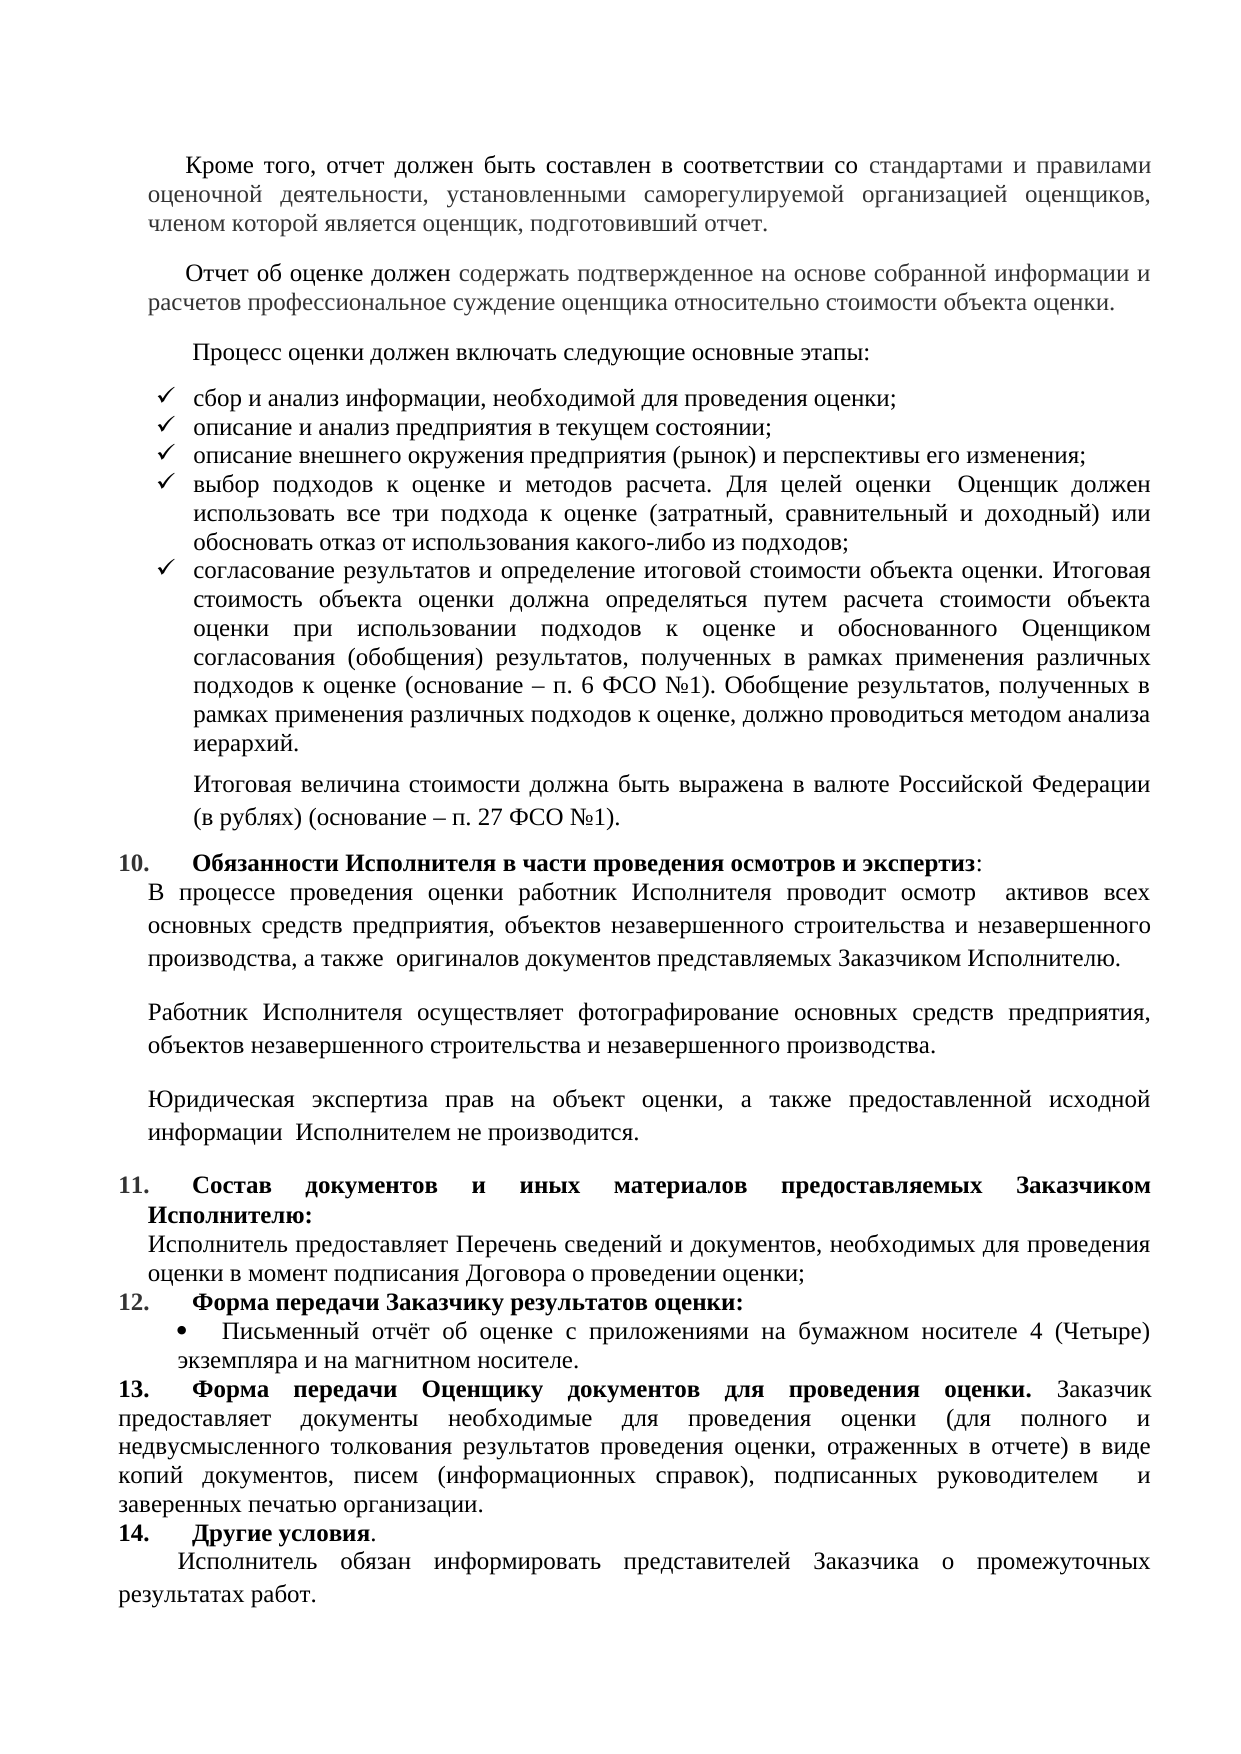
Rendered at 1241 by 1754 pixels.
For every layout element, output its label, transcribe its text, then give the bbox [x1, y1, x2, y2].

list Форма передачи Оценщику документов для проведения оценки. Заказчик предоставляет документы необходимые для проведения оценки (для полного и недвусмысленного толкования результатов проведения оценки, отраженных в отчете) в виде копий документов, писем (информационных справок), подписанных руководителем и заверенных печатью организации. [118, 1374, 1152, 1518]
list Письменный отчёт об оценке с приложениями на бумажном носителе 4 (Четыре) экземпляра и на магнитном носителе. [177, 1316, 1152, 1374]
text Работник Исполнителя осуществляет фотографирование основных средств предприятия, объектов незавершенного строительства и незавершенного производства. [148, 997, 1152, 1059]
list Обязанности Исполнителя в части проведения осмотров и экспертиз: [118, 848, 1152, 877]
list Состав документов и иных материалов предоставляемых Заказчиком Исполнителю: [118, 1171, 1152, 1229]
text Юридическая экспертиза прав на объект оценки, а также предоставленной исходной информации Исполнителем не производится. [148, 1084, 1152, 1146]
list Исполнитель предоставляет Перечень сведений и документов, необходимых для проведения оценки в момент подписания Договора о проведении оценки; [148, 1229, 1152, 1287]
list Другие условия. [118, 1518, 1152, 1546]
list Исполнитель обязан информировать представителей Заказчика о промежуточных результатах работ. [118, 1546, 1152, 1608]
list Форма передачи Заказчику результатов оценки: [118, 1287, 1152, 1316]
text В процессе проведения оценки работник Исполнителя проводит осмотр активов всех основных средств предприятия, объектов незавершенного строительства и незавершенного производства, а также оригиналов документов представляемых Заказчиком Исполнителю. [148, 877, 1152, 972]
list описание внешнего окружения предприятия (рынок) и перспективы его изменения; [156, 441, 1152, 469]
list выбор подходов к оценке и методов расчета. Для целей оценки Оценщик должен использовать все три подхода к оценке (затратный, сравнительный и доходный) или обосновать отказ от использования какого-либо из подходов; [156, 469, 1152, 556]
text Процесс оценки должен включать следующие основные этапы: [118, 337, 1152, 366]
list описание и анализ предприятия в текущем состоянии; [156, 412, 1152, 441]
list сбор и анализ информации, необходимой для проведения оценки; [156, 383, 1152, 412]
text Кроме того, отчет должен быть составлен в соответствии со стандартами и правилами оценочной деятельности, установленными саморегулируемой организацией оценщиков, членом которой является оценщик, подготовивший отчет. [148, 150, 1152, 237]
text Итоговая величина стоимости должна быть выражена в валюте Российской Федерации (в рублях) (основание – п. 27 ФСО №1). [193, 769, 1152, 831]
list согласование результатов и определение итоговой стоимости объекта оценки. Итоговая стоимость объекта оценки должна определяться путем расчета стоимости объекта оценки при использовании подходов к оценке и обоснованного Оценщиком согласования (обобщения) результатов, полученных в рамках применения различных подходов к оценке (основание – п. 6 ФСО №1). Обобщение результатов, полученных в рамках применения различных подходов к оценке, должно проводиться методом анализа иерархий. [156, 556, 1152, 757]
text Отчет об оценке должен содержать подтвержденное на основе собранной информации и расчетов профессиональное суждение оценщика относительно стоимости объекта оценки. [148, 258, 1152, 317]
